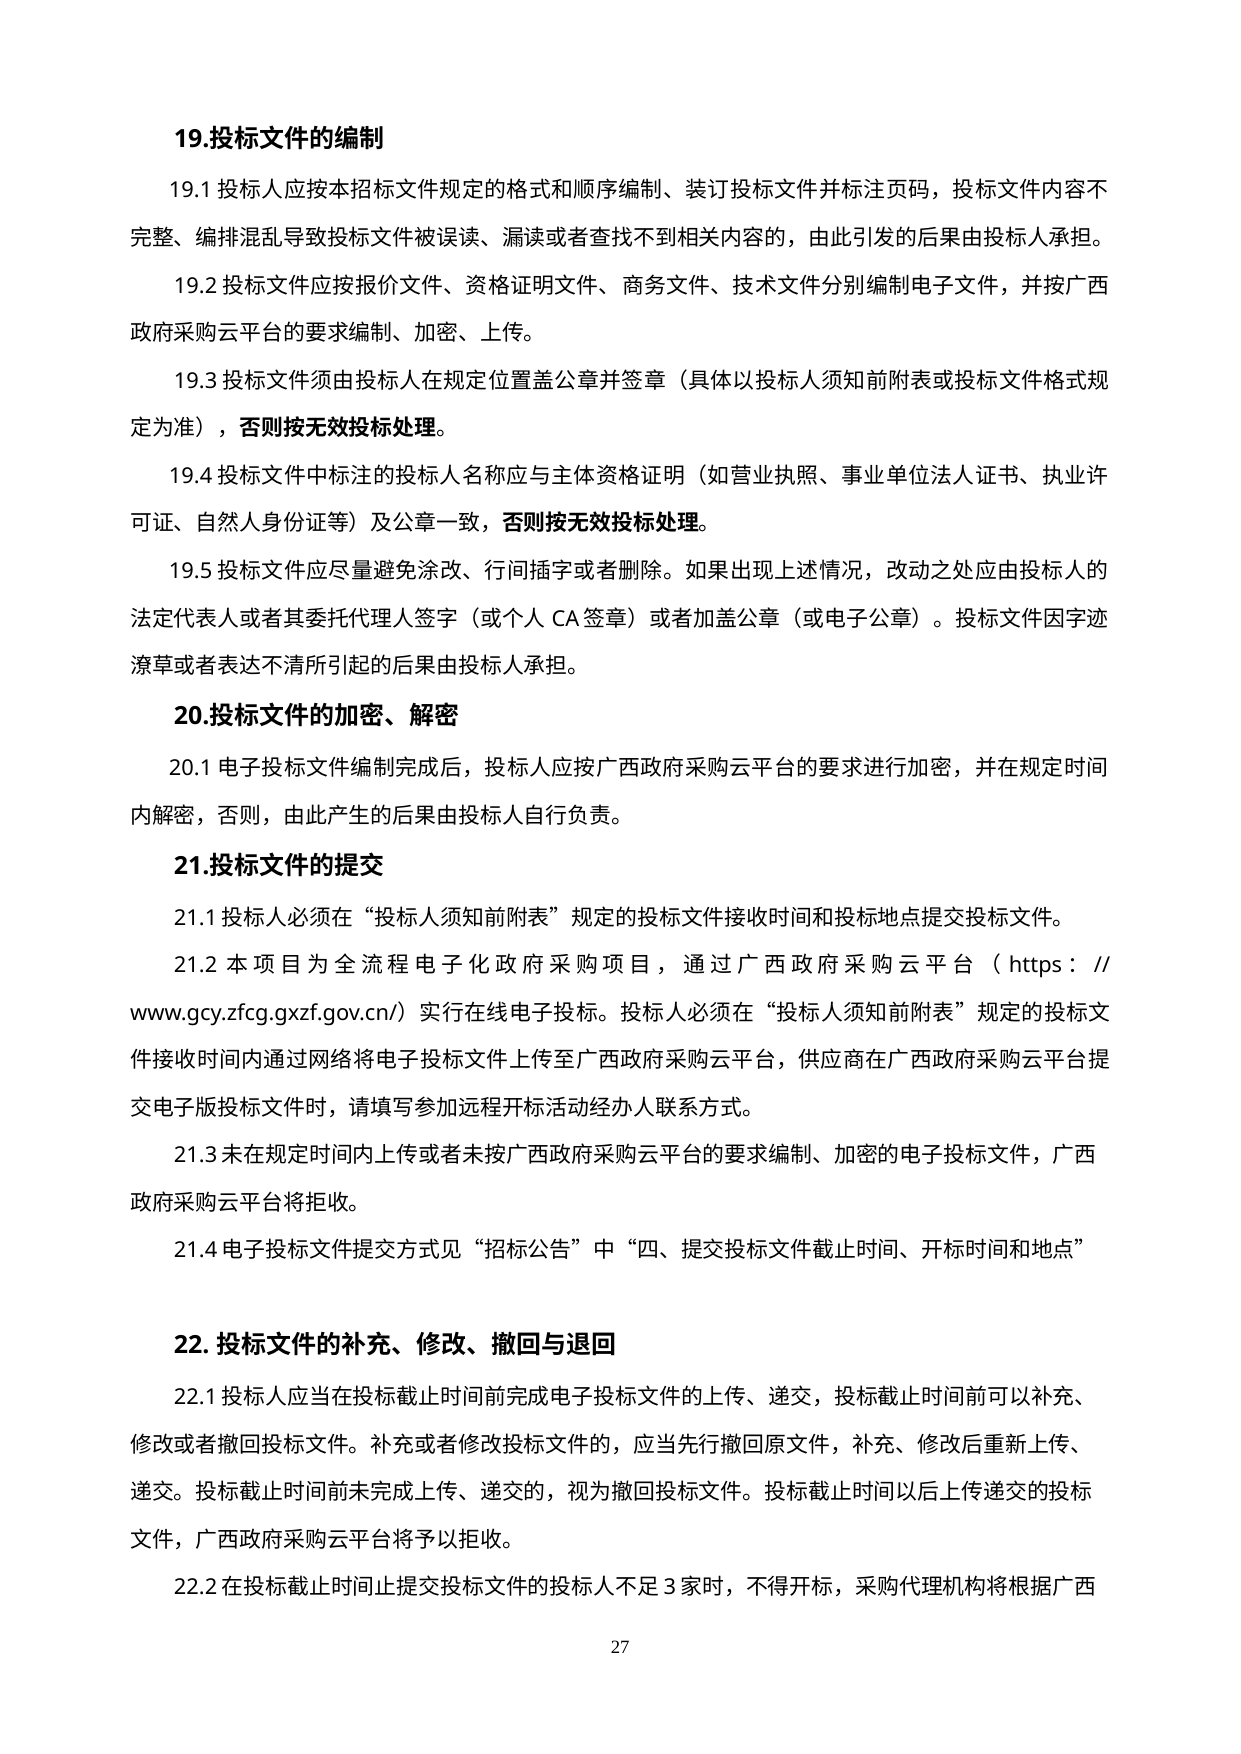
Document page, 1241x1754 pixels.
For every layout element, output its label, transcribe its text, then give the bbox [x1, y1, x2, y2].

text 22.1投标人应当在投标截止时间前完成电子投标文件的上传、递交，投标截止时间前可以补充、修改或者撤回投标文件。补充或者修改投标文件的，应当先行撤回原文件，补充、修改后重新上传、递交。投标截止时间前未完成上传、递交的，视为撤回投标文件。投标截止时间以后上传递交的投标文件，广西政府采购云平台将予以拒收。 [130, 1379, 1110, 1553]
subtitle 19.3投标文件须由投标人在规定位置盖公章并签章（具体以投标人须知前附表或投标文件格式规定为准），否则按无效投标处理。 [130, 363, 1110, 442]
subtitle 22. 投标文件的补充、修改、撤回与退回 [174, 1325, 1110, 1361]
subtitle 21.3未在规定时间内上传或者未按广西政府采购云平台的要求编制、加密的电子投标文件，广西政府采购云平台将拒收。 [130, 1137, 1110, 1217]
subtitle 19.投标文件的编制 [174, 118, 1110, 154]
subtitle 21.投标文件的提交 [174, 845, 1110, 881]
subtitle 21.1投标人必须在“投标人须知前附表”规定的投标文件接收时间和投标地点提交投标文件。 [130, 899, 1110, 931]
subtitle 20.投标文件的加密、解密 [174, 696, 1110, 732]
subtitle 21.2本项目为全流程电子化政府采购项目，通过广西政府采购云平台（https：//www.gcy.zfcg.gxzf.gov.cn/）实行在线电子投标。投标人必须在“投标人须知前附表”规定的投标文件接收时间内通过网络将电子投标文件上传至广西政府采购云平台，供应商在广西政府采购云平台提交电子版投标文件时，请填写参加远程开标活动经办人联系方式。 [130, 947, 1110, 1121]
text 21.4电子投标文件提交方式见“招标公告”中“四、提交投标文件截止时间、开标时间和地点” [130, 1232, 1110, 1264]
subtitle 20.1电子投标文件编制完成后，投标人应按广西政府采购云平台的要求进行加密，并在规定时间内解密，否则，由此产生的后果由投标人自行负责。 [130, 750, 1110, 829]
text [130, 1569, 1110, 1601]
subtitle 19.4投标文件中标注的投标人名称应与主体资格证明（如营业执照、事业单位法人证书、执业许可证、自然人身份证等）及公章一致，否则按无效投标处理。 [130, 458, 1110, 537]
subtitle 19.1投标人应按本招标文件规定的格式和顺序编制、装订投标文件并标注页码，投标文件内容不完整、编排混乱导致投标文件被误读、漏读或者查找不到相关内容的，由此引发的后果由投标人承担。 [130, 172, 1110, 252]
subtitle 19.2投标文件应按报价文件、资格证明文件、商务文件、技术文件分别编制电子文件，并按广西政府采购云平台的要求编制、加密、上传。 [130, 268, 1110, 347]
subtitle 19.5投标文件应尽量避免涂改、行间插字或者删除。如果出现上述情况，改动之处应由投标人的法定代表人或者其委托代理人签字（或个人CA签章）或者加盖公章（或电子公章）。投标文件因字迹潦草或者表达不清所引起的后果由投标人承担。 [130, 553, 1110, 680]
